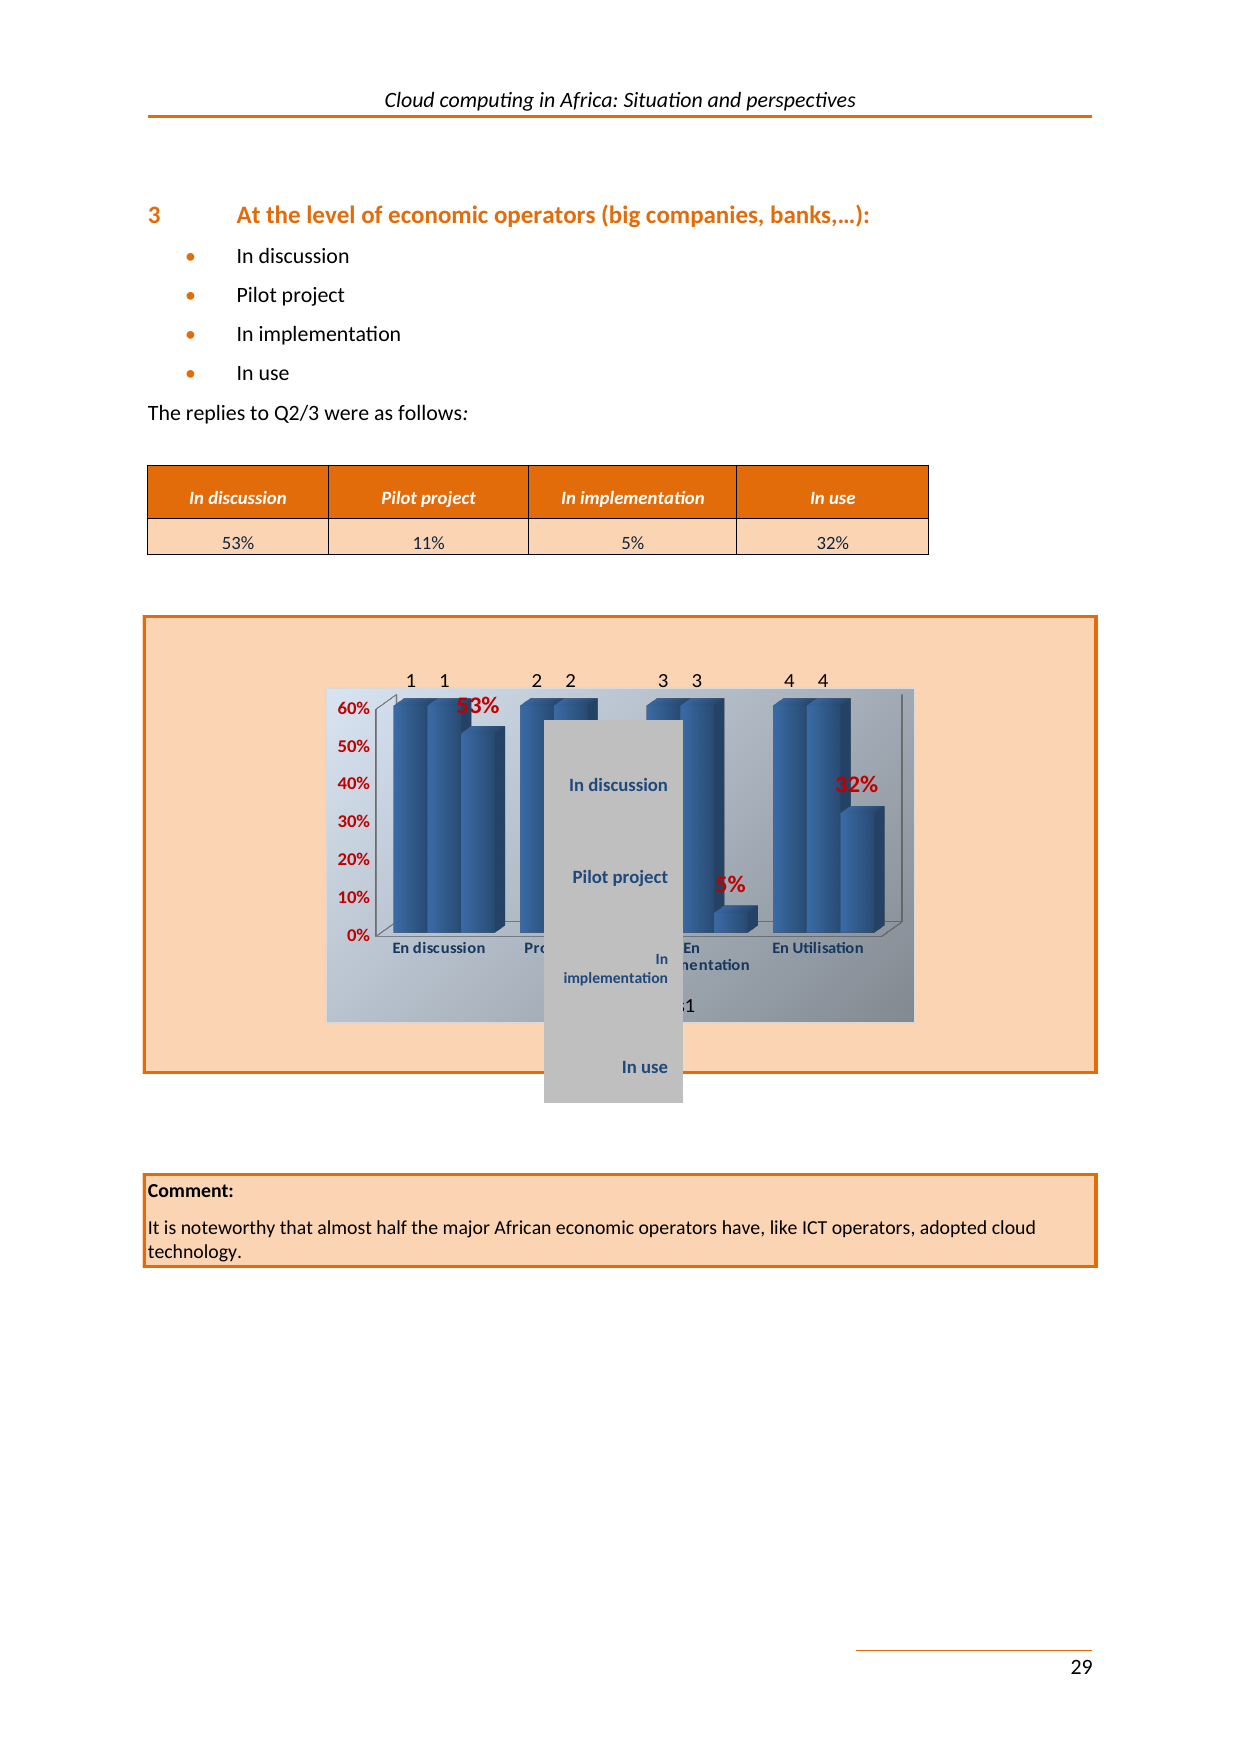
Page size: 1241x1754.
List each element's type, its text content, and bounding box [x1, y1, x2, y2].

table_header In implementation [529, 466, 736, 518]
text Comment: [146, 1176, 1094, 1202]
text • In use [185, 359, 1092, 386]
table_header In discussion [148, 466, 328, 518]
table_cell 53% [148, 519, 328, 554]
subtitle 3 At the level of economic operators (big companies, banks,…): [148, 199, 1092, 229]
text The replies to Q2/3 were as follows: [148, 399, 1092, 425]
text • In implementation [185, 320, 1092, 347]
table_cell 32% [737, 519, 928, 554]
table_header Pilot project [329, 466, 528, 518]
table_header In use [737, 466, 928, 518]
table_cell 5% [529, 519, 736, 554]
text • Pilot project [185, 281, 1092, 308]
text • In discussion [185, 242, 1092, 269]
table_cell 11% [329, 519, 528, 554]
text It is noteworthy that almost half the major African economic operators have, like ICT operators, adopted cloud technology. [146, 1210, 1094, 1265]
